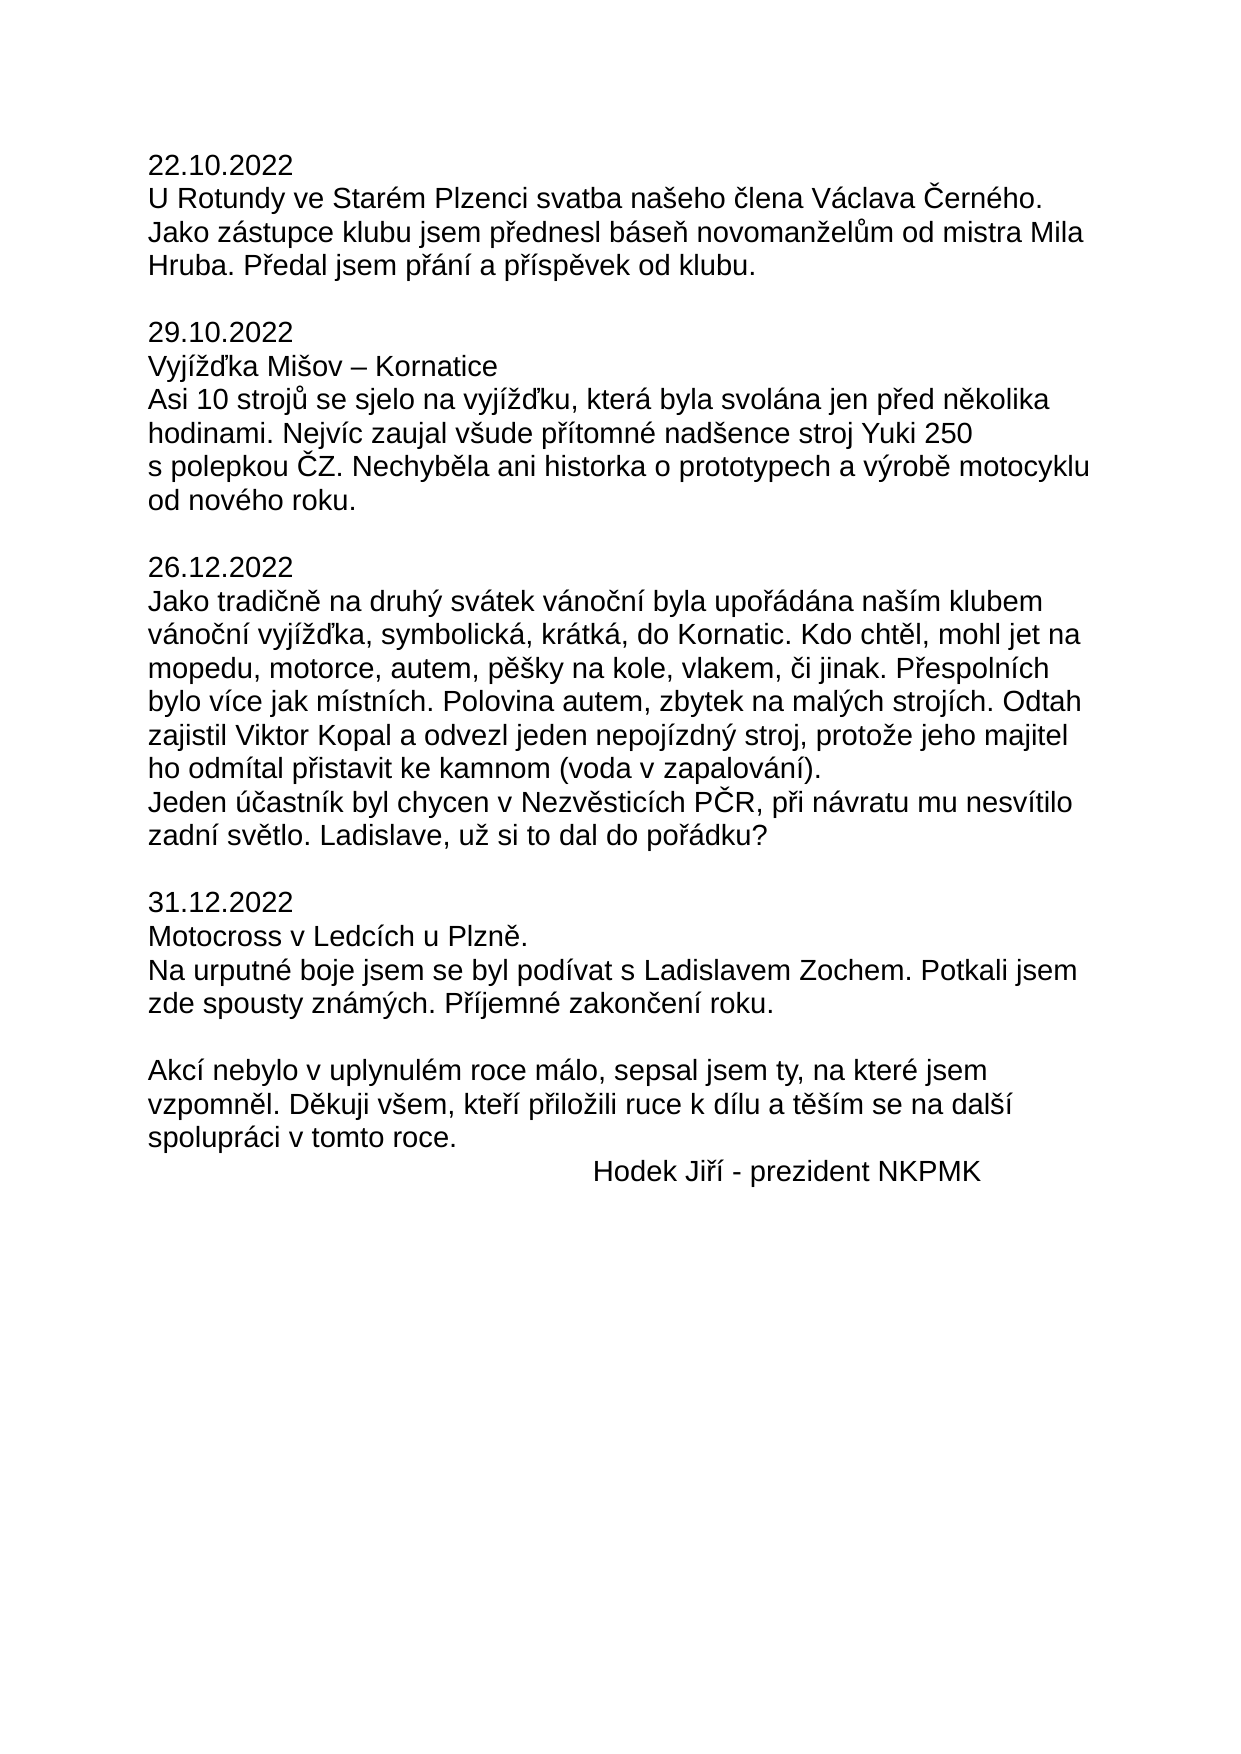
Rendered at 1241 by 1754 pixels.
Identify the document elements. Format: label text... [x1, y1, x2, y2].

text Jeden účastník byl chycen v Nezvěsticích PČR, při návratu mu nesvítilo zadní světlo. Ladislave, už si to dal do pořádku? [148, 785, 1093, 852]
text Na urputné boje jsem se byl podívat s Ladislavem Zochem. Potkali jsem zde spousty známých. Příjemné zakončení roku. [148, 953, 1093, 1020]
text U Rotundy ve Starém Plzenci svatba našeho člena Václava Černého. Jako zástupce klubu jsem přednesl báseň novomanželům od mistra Mila Hruba. Předal jsem přání a příspěvek od klubu. [148, 181, 1093, 282]
text 29.10.2022 [148, 315, 1093, 349]
text 31.12.2022 [148, 886, 1093, 919]
text Asi 10 strojů se sjelo na vyjížďku, která byla svolána jen před několika hodinami. Nejvíc zaujal všude přítomné nadšence stroj Yuki 250 s polepkou ČZ. Nechyběla ani historka o prototypech a výrobě motocyklu od nového roku. [148, 382, 1093, 517]
text Vyjížďka Mišov – Kornatice [148, 349, 1093, 382]
text Jako tradičně na druhý svátek vánoční byla upořádána naším klubem vánoční vyjížďka, symbolická, krátká, do Kornatic. Kdo chtěl, mohl jet na mopedu, motorce, autem, pěšky na kole, vlakem, či jinak. Přespolních bylo více jak místních. Polovina autem, zbytek na malých strojích. Odtah zajistil Viktor Kopal a odvezl jeden nepojízdný stroj, protože jeho majitel ho odmítal přistavit ke kamnom (voda v zapalování). [148, 584, 1093, 785]
text 26.12.2022 [148, 550, 1093, 584]
text 22.10.2022 [148, 148, 1093, 181]
text Hodek Jiří - prezident NKPMK [148, 1154, 1093, 1187]
text Motocross v Ledcích u Plzně. [148, 919, 1093, 953]
text Akcí nebylo v uplynulém roce málo, sepsal jsem ty, na které jsem vzpomněl. Děkuji všem, kteří přiložili ruce k dílu a těším se na další spolupráci v tomto roce. [148, 1053, 1093, 1154]
